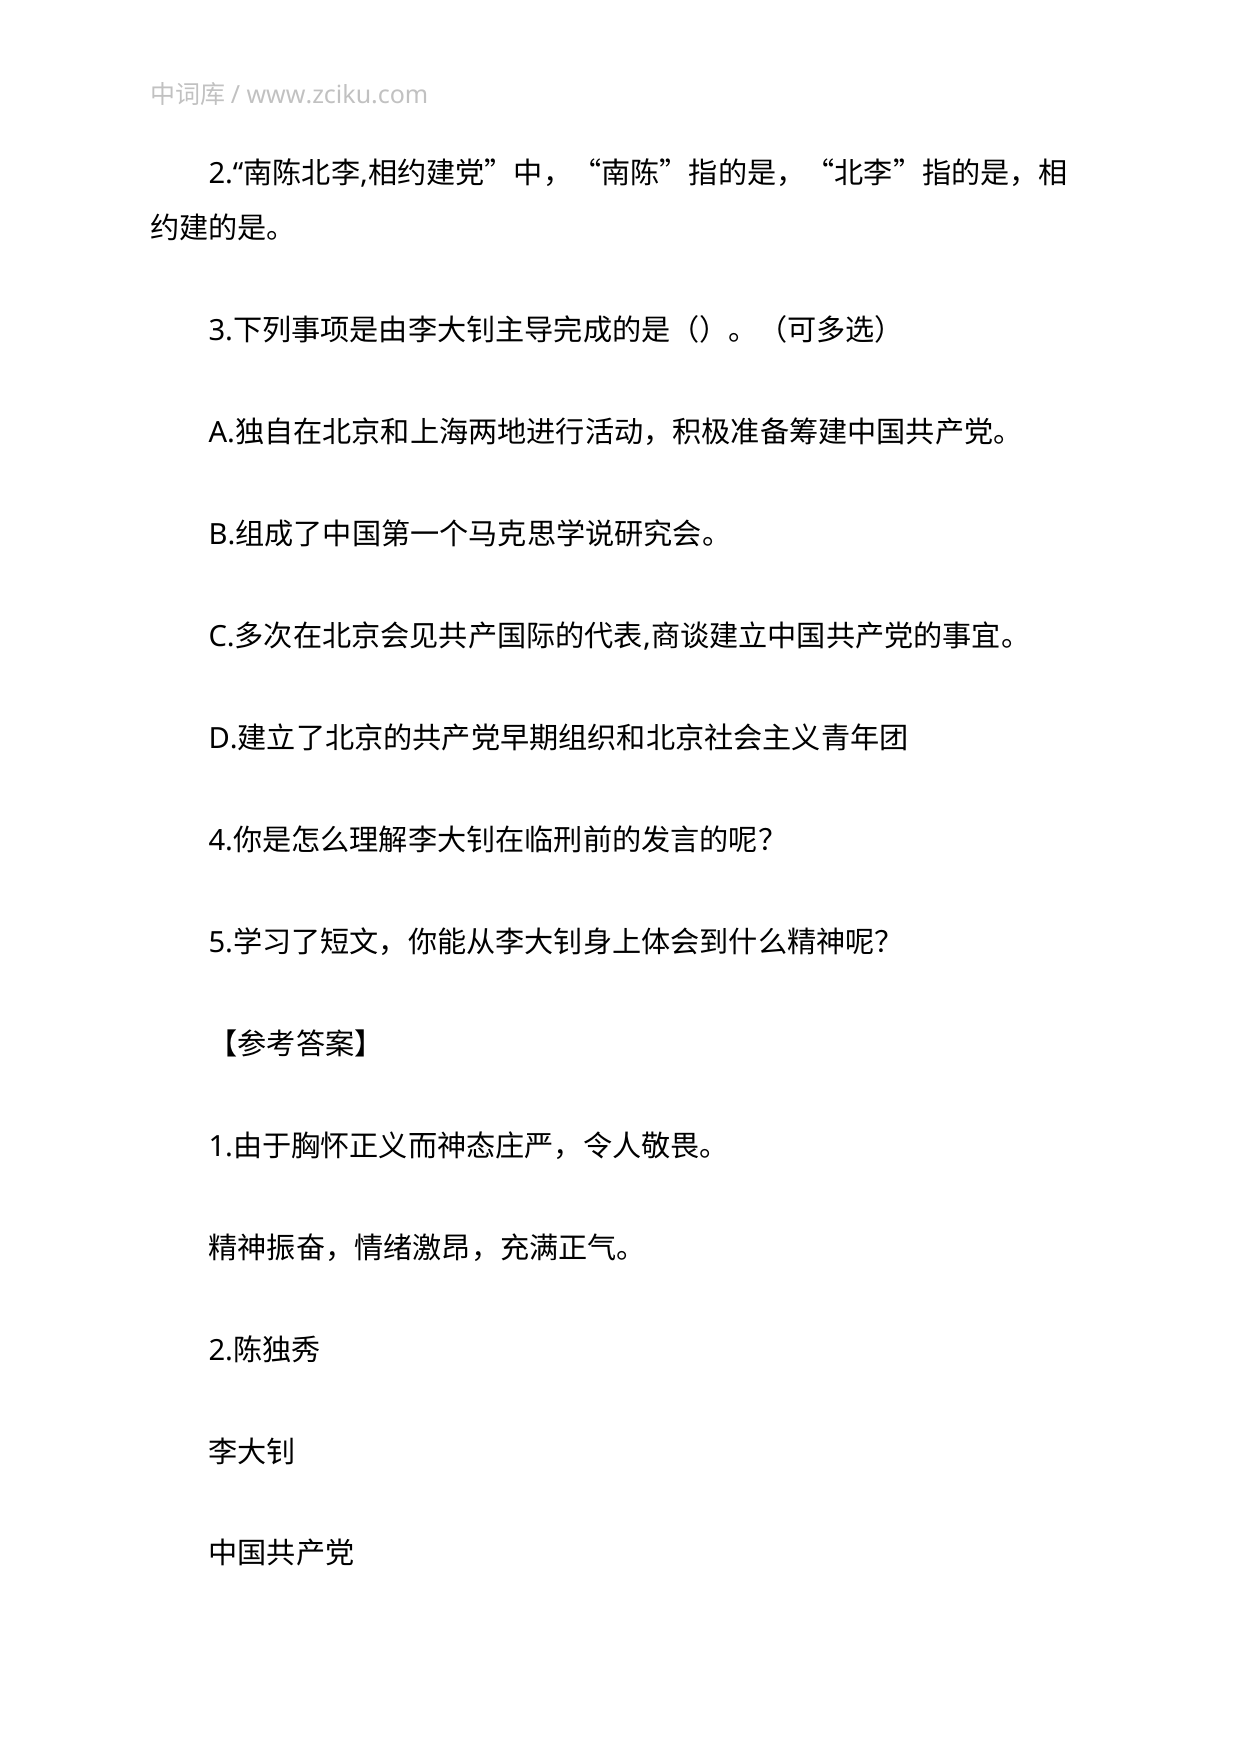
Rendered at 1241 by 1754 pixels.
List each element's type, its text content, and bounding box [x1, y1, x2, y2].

text 中国共产党 [150, 1530, 1090, 1572]
text 1.由于胸怀正义而神态庄严，令人敬畏。 [150, 1122, 1090, 1165]
text D.建立了北京的共产党早期组织和北京社会主义青年团 [150, 715, 1090, 757]
text 精神振奋，情绪激昂，充满正气。 [150, 1224, 1090, 1267]
text 5.学习了短文，你能从李大钊身上体会到什么精神呢？ [150, 919, 1090, 961]
text 4.你是怎么理解李大钊在临刑前的发言的呢？ [150, 817, 1090, 859]
text 3.下列事项是由李大钊主导完成的是（）。（可多选） [150, 307, 1090, 349]
text 【参考答案】 [150, 1021, 1090, 1063]
text 2.“南陈北李,相约建党”中，“南陈”指的是，“北李”指的是，相约建的是。 [150, 150, 1090, 247]
text B.组成了中国第一个马克思学说研究会。 [150, 511, 1090, 553]
text 李大钊 [150, 1428, 1090, 1470]
text C.多次在北京会见共产国际的代表,商谈建立中国共产党的事宜。 [150, 613, 1090, 655]
text 2.陈独秀 [150, 1326, 1090, 1368]
text A.独自在北京和上海两地进行活动，积极准备筹建中国共产党。 [150, 409, 1090, 451]
